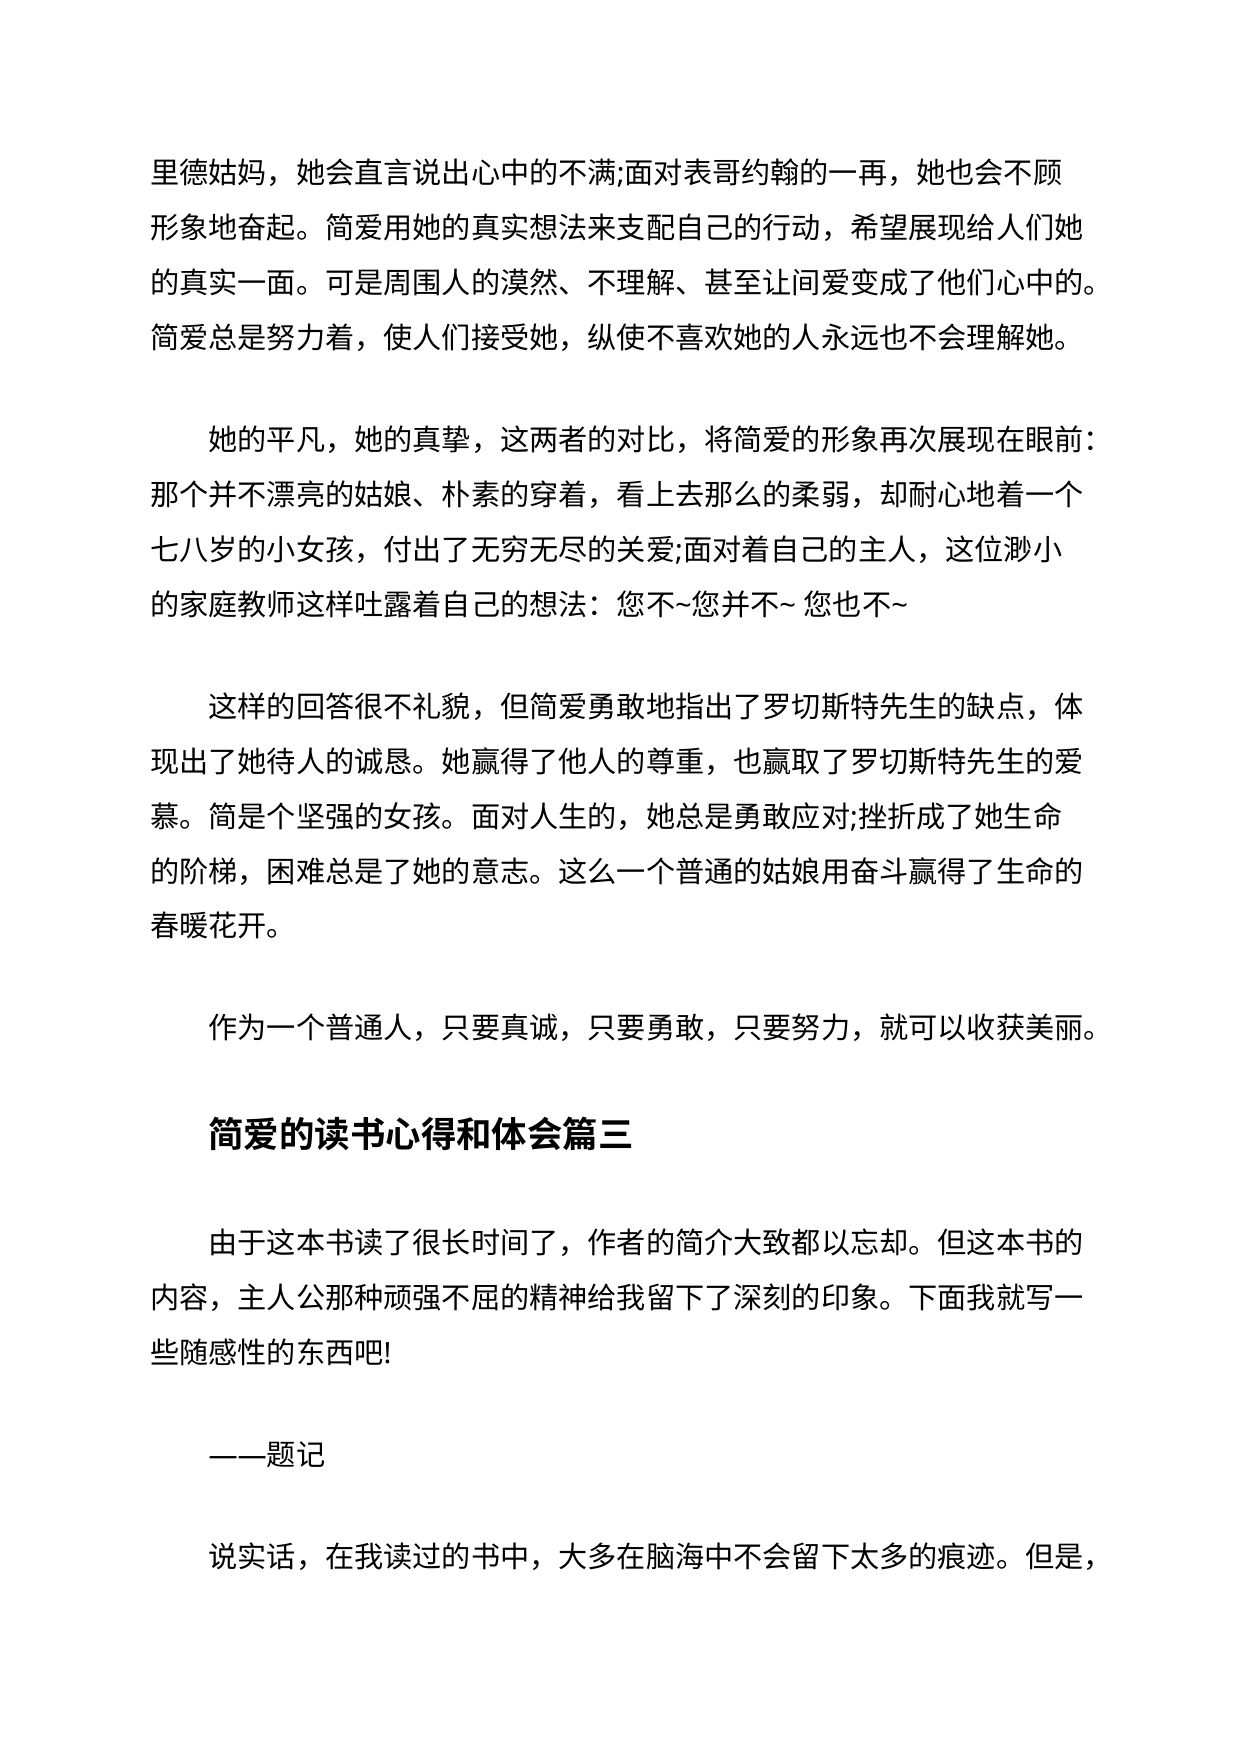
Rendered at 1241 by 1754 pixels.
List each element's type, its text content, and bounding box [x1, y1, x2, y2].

text ――题记 [150, 1432, 1090, 1474]
text 简爱的读书心得和体会篇三 [150, 1107, 1090, 1158]
text 作为一个普通人，只要真诚，只要勇敢，只要努力，就可以收获美丽。 [150, 1005, 1090, 1047]
text 她的平凡，她的真挚，这两者的对比，将简爱的形象再次展现在眼前：那个并不漂亮的姑娘、朴素的穿着，看上去那么的柔弱，却耐心地着一个七八岁的小女孩，付出了无穷无尽的关爱;面对着自己的主人，这位渺小的家庭教师这样吐露着自己的想法：您不~您并不~ 您也不~ [150, 417, 1090, 624]
text 这样的回答很不礼貌，但简爱勇敢地指出了罗切斯特先生的缺点，体现出了她待人的诚恳。她赢得了他人的尊重，也赢取了罗切斯特先生的爱慕。简是个坚强的女孩。面对人生的，她总是勇敢应对;挫折成了她生命的阶梯，困难总是了她的意志。这么一个普通的姑娘用奋斗赢得了生命的春暖花开。 [150, 683, 1090, 945]
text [150, 150, 1090, 357]
text 由于这本书读了很长时间了，作者的简介大致都以忘却。但这本书的内容，主人公那种顽强不屈的精神给我留下了深刻的印象。下面我就写一些随感性的东西吧! [150, 1220, 1090, 1372]
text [150, 1534, 1090, 1576]
